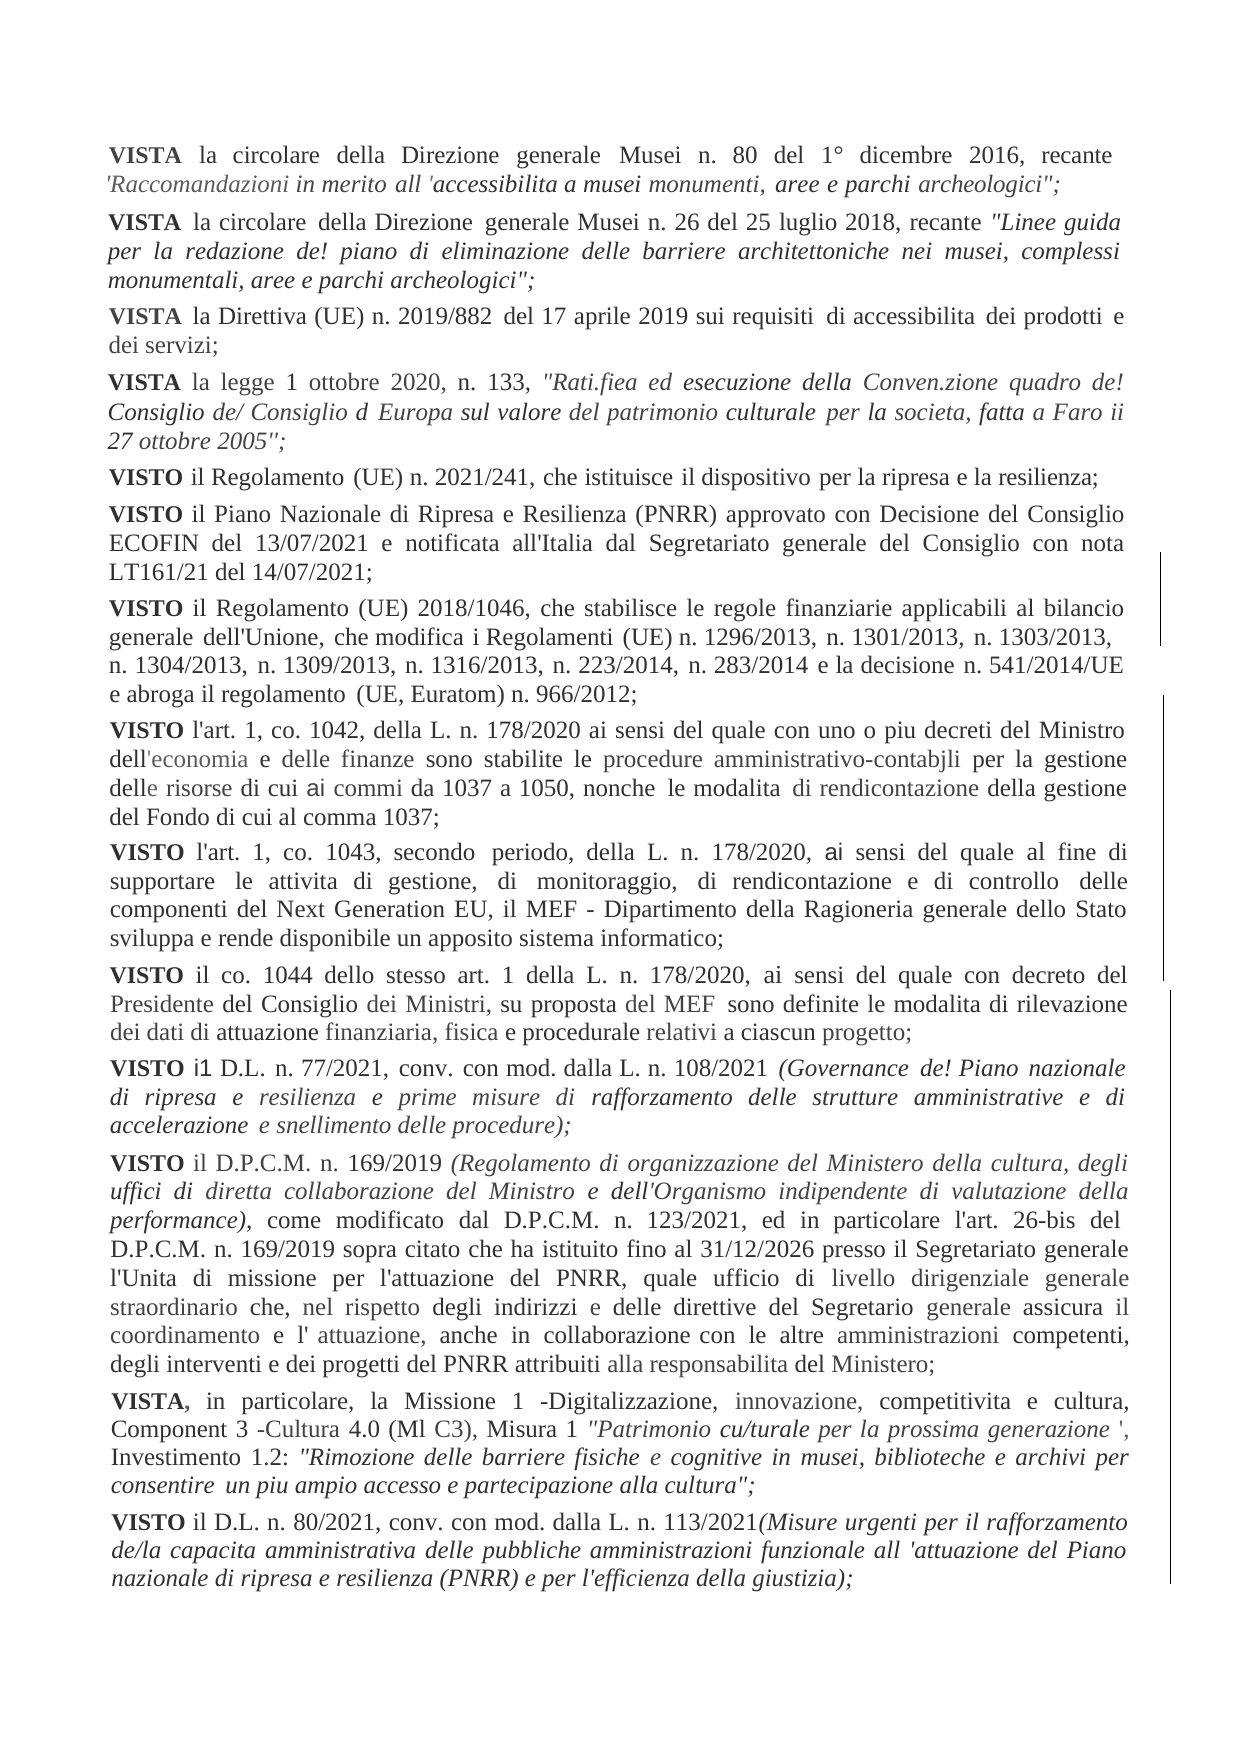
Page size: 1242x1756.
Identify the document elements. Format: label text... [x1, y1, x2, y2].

text VISTA la Direttiva (UE) n. 2019/882 del 17 aprile 2019 sui requisiti di accessibilita dei prodotti e dei servizi; [108, 301, 1125, 358]
text VISTO il Regolamento (UE) n. 2021/241, che istituisce il dispositivo per la ripresa e la resilienza; [108, 462, 1156, 491]
text VISTO il D.L. n. 80/2021, conv. con mod. dalla L. n. 113/2021(Misure urgenti per il rafforzamento de/la capacita amministrativa delle pubbliche amministrazioni funzionale all 'attuazione del Piano nazionale di ripresa e resilienza (PNRR) e per l'efficienza della giustizia); [111, 1507, 1128, 1592]
text VISTO l'art. 1, co. 1042, della L. n. 178/2020 ai sensi del quale con uno o piu decreti del Ministro dell'economia e delle finanze sono stabilite le procedure amministrativo-contabjli per la gestione delle risorse di cui ai commi da 1037 a 1050, nonche le modalita di rendicontazione della gestione del Fondo di cui al comma 1037; [109, 715, 1127, 830]
text D.P.C.M. n. 169/2019 sopra citato che ha istituito fino al 31/12/2026 presso il Segretariato generale l'Unita di missione per l'attuazione del PNRR, quale ufficio di livello dirigenziale generale straordinario che, nel rispetto degli indirizzi e delle direttive del Segretario generale assicura il coordinamento e l' attuazione, anche in collaborazione con le altre amministrazioni competenti, degli interventi e dei progetti del PNRR attribuiti alla responsabilita del Ministero; [110, 1234, 1129, 1378]
text VISTO il Regolamento (UE) 2018/1046, che stabilisce le regole finanziarie applicabili al bilancio generale dell'Unione, che modifica i Regolamenti (UE) n. 1296/2013, n. 1301/2013, n. 1303/2013, [109, 593, 1125, 651]
text VISTO il D.P.C.M. n. 169/2019 (Regolamento di organizzazione del Ministero della cultura, degli uffici di diretta collaborazione del Ministro e dell'Organismo indipendente di valutazione della performance), come modificato dal D.P.C.M. n. 123/2021, ed in particolare l'art. 26-bis del [110, 1148, 1129, 1234]
text VISTA la circolare della Direzione generale Musei n. 26 del 25 luglio 2018, recante "Linee guida per la redazione de! piano di eliminazione delle barriere architettoniche nei musei, complessi monumentali, aree e parchi archeologici"; [108, 207, 1121, 293]
text VISTA, in particolare, la Missione 1 -Digitalizzazione, innovazione, competitivita e cultura, Component 3 -Cultura 4.0 (Ml C3), Misura 1 "Patrimonio cu/turale per la prossima generazione ', Investimento 1.2: "Rimozione delle barriere fisiche e cognitive in musei, biblioteche e archivi per consentire un piu ampio accesso e partecipazione alla cultura"; [111, 1387, 1130, 1499]
text VISTA la circolare della Direzione generale Musei n. 80 del 1° dicembre 2016, recante [108, 140, 1156, 169]
text VISTO l'art. 1, co. 1043, secondo periodo, della L. n. 178/2020, ai sensi del quale al fine di supportare le attivita di gestione, di monitoraggio, di rendicontazione e di controllo delle componenti del Next Generation EU, il MEF - Dipartimento della Ragioneria generale dello Stato sviluppa e rende disponibile un apposito sistema informatico; [109, 837, 1128, 951]
text VISTO i1 D.L. n. 77/2021, conv. con mod. dalla L. n. 108/2021 (Governance de! Piano nazionale di ripresa e resilienza e prime misure di rafforzamento delle strutture amministrative e di accelerazione e snellimento delle procedure); [109, 1054, 1126, 1139]
text VISTO il co. 1044 dello stesso art. 1 della L. n. 178/2020, ai sensi del quale con decreto del Presidente del Consiglio dei Ministri, su proposta del MEF sono definite le modalita di rilevazione dei dati di attuazione finanziaria, fisica e procedurale relativi a ciascun progetto; [109, 959, 1128, 1046]
text VISTO il Piano Nazionale di Ripresa e Resilienza (PNRR) approvato con Decisione del Consiglio ECOFIN del 13/07/2021 e notificata all'Italia dal Segretariato generale del Consiglio con nota LT161/21 del 14/07/2021; [108, 499, 1126, 586]
text VISTA la legge 1 ottobre 2020, n. 133, "Rati.fiea ed esecuzione della Conven.zione quadro de! Consiglio de/ Consiglio d Europa sul valore del patrimonio culturale per la societa, fatta a Faro ii 27 ottobre 2005''; [107, 367, 1124, 455]
text n. 1304/2013, n. 1309/2013, n. 1316/2013, n. 223/2014, n. 283/2014 e la decisione n. 541/2014/UE e abroga il regolamento (UE, Euratom) n. 966/2012; [109, 651, 1124, 708]
text 'Raccomandazioni in merito all 'accessibilita a musei monumenti, aree e parchi archeologici"; [105, 169, 1156, 198]
